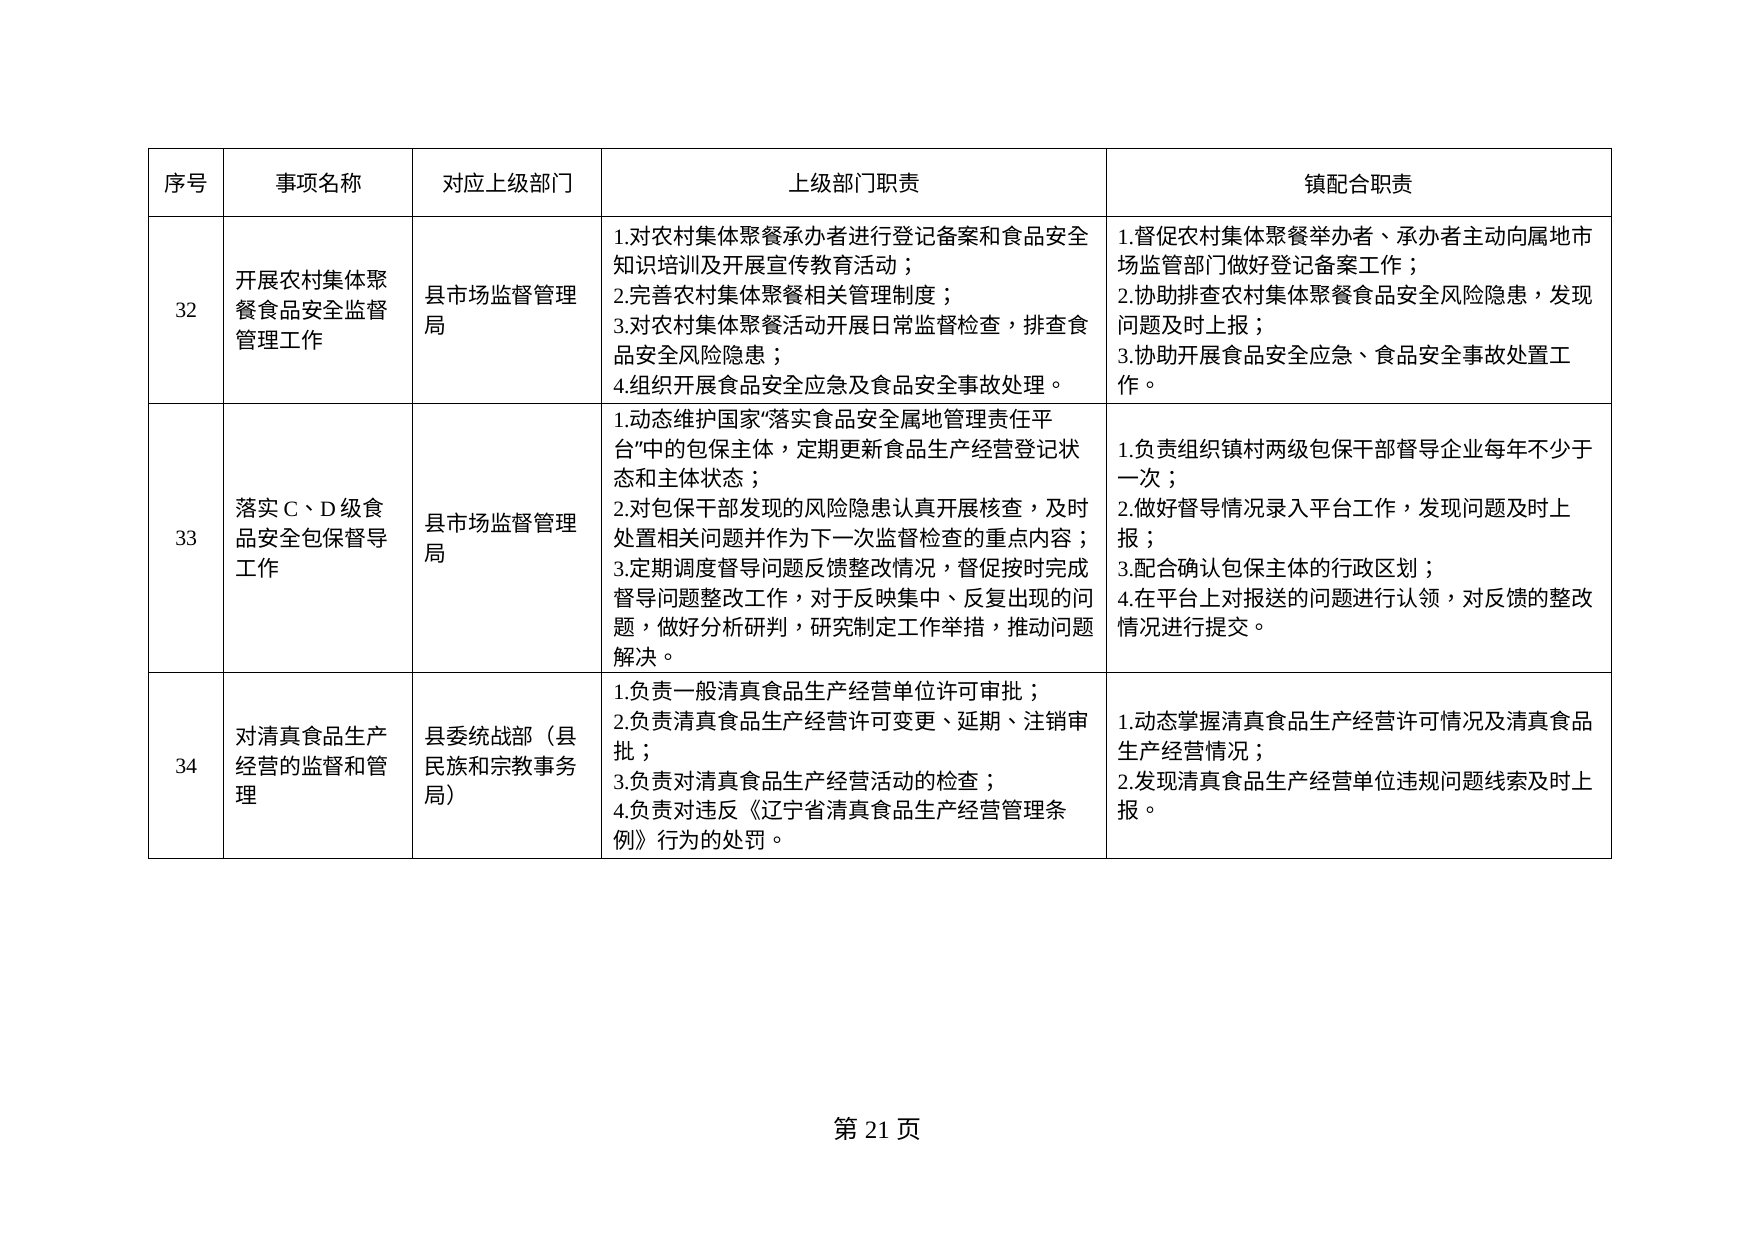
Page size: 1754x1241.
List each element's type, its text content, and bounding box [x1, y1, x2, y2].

table_header 镇配合职责 [1107, 149, 1611, 216]
table_header 对应上级部门 [413, 149, 601, 216]
table_cell 1.动态掌握清真食品生产经营许可情况及清真食品生产经营情况； 2.发现清真食品生产经营单位违规问题线索及时上报。 [1107, 673, 1611, 858]
table_cell 34 [149, 673, 223, 858]
table_cell 33 [149, 404, 223, 672]
table_cell 1.督促农村集体聚餐举办者、承办者主动向属地市场监管部门做好登记备案工作； 2.协助排查农村集体聚餐食品安全风险隐患，发现问题及时上报； 3.协助开展食品安全应急、食品安全事故处置工作。 [1107, 217, 1611, 403]
table_cell 对清真食品生产经营的监督和管理 [224, 673, 412, 858]
table_cell 1.对农村集体聚餐承办者进行登记备案和食品安全知识培训及开展宣传教育活动； 2.完善农村集体聚餐相关管理制度； 3.对农村集体聚餐活动开展日常监督检查，排查食品安全风险隐患； 4.组织开展食品安全应急及食品安全事故处理。 [602, 217, 1106, 403]
table_header 序号 [149, 149, 223, 216]
table_header 上级部门职责 [602, 149, 1106, 216]
table_header 事项名称 [224, 149, 412, 216]
table_cell 1.负责一般清真食品生产经营单位许可审批； 2.负责清真食品生产经营许可变更、延期、注销审批； 3.负责对清真食品生产经营活动的检查； 4.负责对违反《辽宁省清真食品生产经营管理条例》行为的处罚。 [602, 673, 1106, 858]
table_cell 32 [149, 217, 223, 403]
table_cell 县委统战部（县民族和宗教事务局） [413, 673, 601, 858]
table_cell 1.动态维护国家“落实食品安全属地管理责任平台”中的包保主体，定期更新食品生产经营登记状态和主体状态； 2.对包保干部发现的风险隐患认真开展核查，及时处置相关问题并作为下一次监督检查的重点内容； 3.定期调度督导问题反馈整改情况，督促按时完成督导问题整改工作，对于反映集中、反复出现的问题，做好分析研判，研究制定工作举措，推动问题解决。 [602, 404, 1106, 672]
table_cell 开展农村集体聚餐食品安全监督管理工作 [224, 217, 412, 403]
table_cell 县市场监督管理局 [413, 404, 601, 672]
table_cell 1.负责组织镇村两级包保干部督导企业每年不少于一次； 2.做好督导情况录入平台工作，发现问题及时上报； 3.配合确认包保主体的行政区划； 4.在平台上对报送的问题进行认领，对反馈的整改情况进行提交。 [1107, 404, 1611, 672]
table_cell 县市场监督管理局 [413, 217, 601, 403]
table_cell 落实C、D级食品安全包保督导工作 [224, 404, 412, 672]
